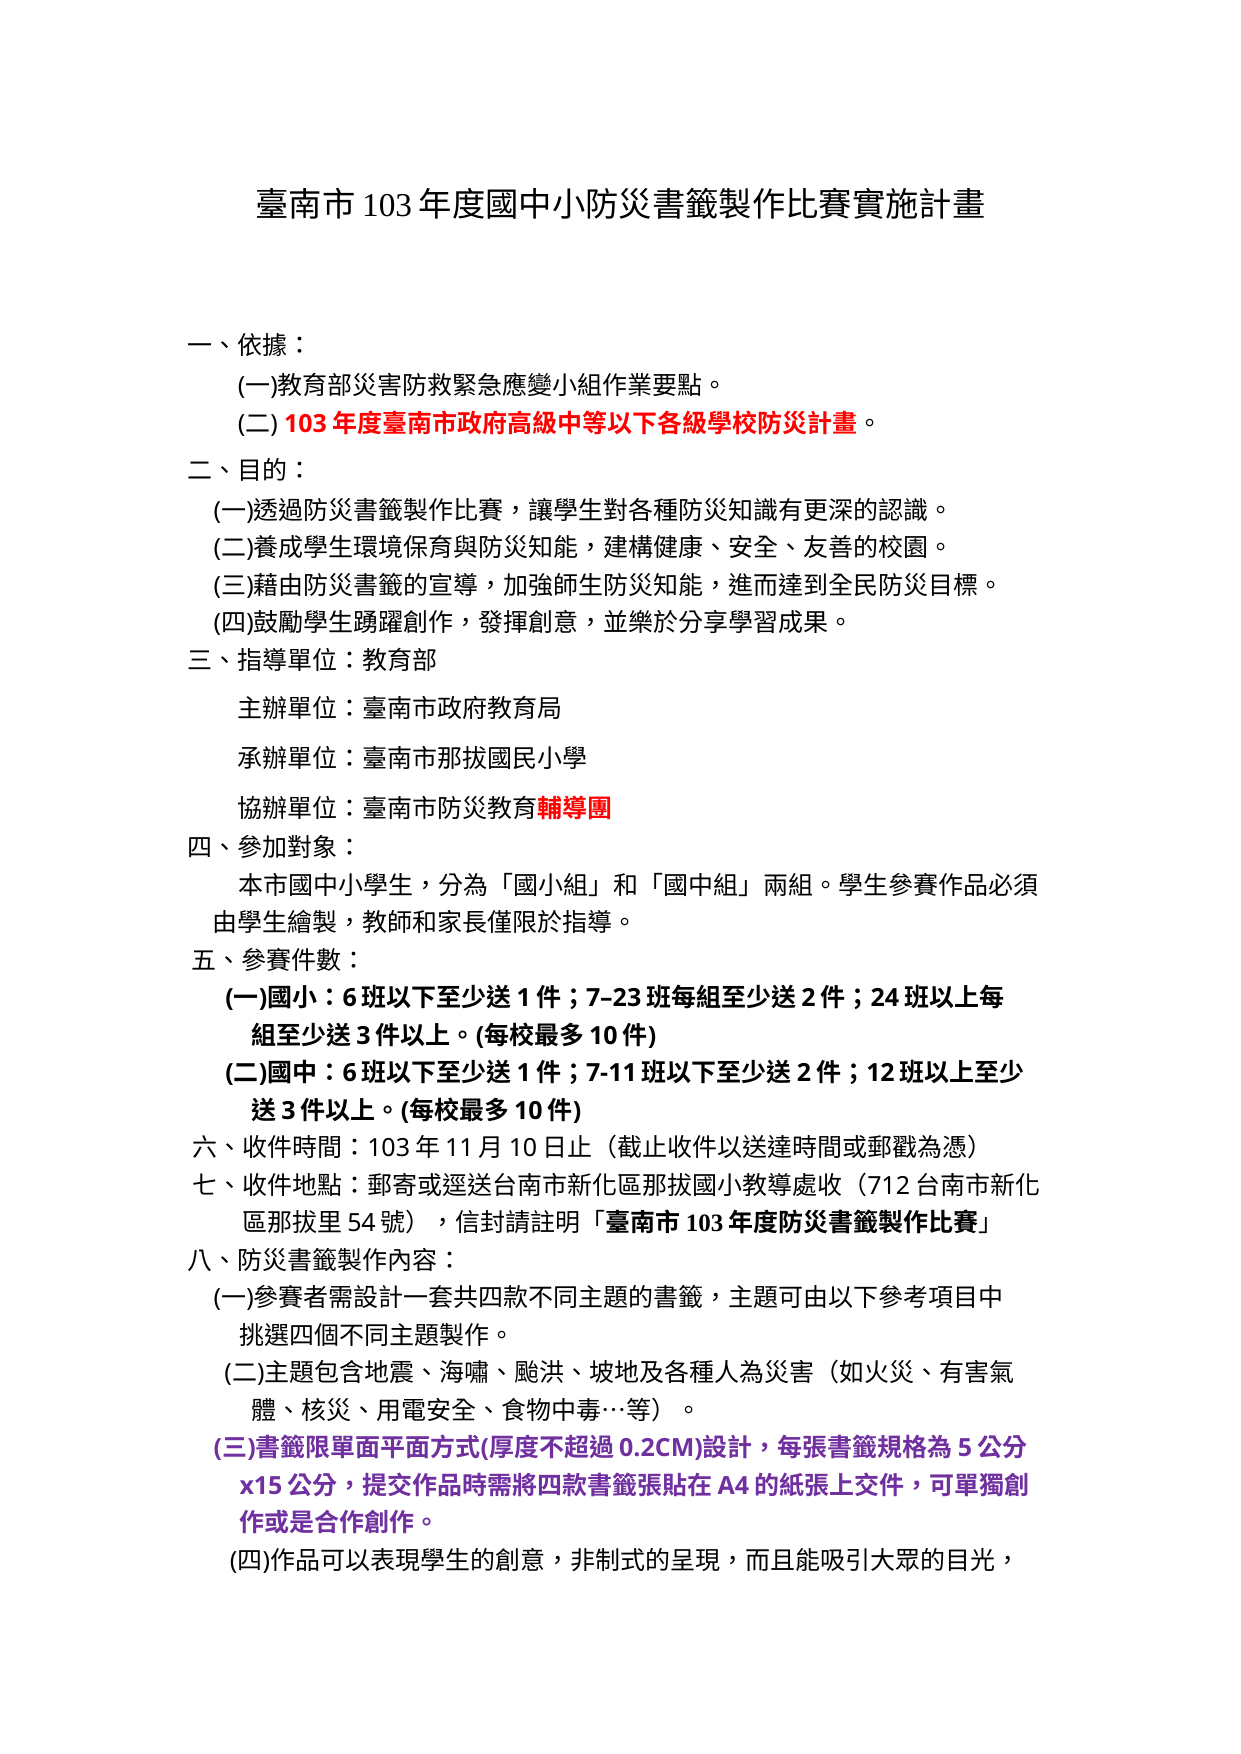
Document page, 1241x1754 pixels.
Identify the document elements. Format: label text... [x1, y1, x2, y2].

text x15公分，提交作品時需將四款書籤張貼在A4的紙張上交件，可單獨創 [187, 1464, 1053, 1502]
list (四)作品可以表現學生的創意，非制式的呈現，而且能吸引大眾的目光， [217, 1539, 1053, 1577]
text 協辦單位：臺南市防災教育輔導團 [237, 777, 1053, 827]
list 四、參加對象： [187, 827, 1053, 864]
text (三)藉由防災書籤的宣導，加強師生防災知能，進而達到全民防災目標。 [187, 564, 1053, 602]
text (二)養成學生環境保育與防災知能，建構健康、安全、友善的校園。 [187, 527, 1053, 564]
text 主辦單位：臺南市政府教育局 [237, 677, 1053, 727]
text 二、目的： [187, 439, 1053, 489]
text 承辦單位：臺南市那拔國民小學 [237, 727, 1053, 777]
text (一)透過防災書籤製作比賽，讓學生對各種防災知識有更深的認識。 [187, 489, 1053, 527]
list 組至少送3件以上。(每校最多10件) [212, 1014, 1053, 1052]
text (一)參賽者需設計一套共四款不同主題的書籤，主題可由以下參考項目中 [187, 1277, 1053, 1314]
text 挑選四個不同主題製作。 [187, 1314, 1053, 1352]
text (二) 103年度臺南市政府高級中等以下各級學校防災計畫。 [238, 402, 1053, 439]
text 作或是合作創作。 [187, 1502, 1053, 1539]
list (二)主題包含地震、海嘯、颱洪、坡地及各種人為災害（如火災、有害氣 [211, 1352, 1053, 1389]
text (一)教育部災害防救緊急應變小組作業要點。 [238, 364, 1053, 402]
list 體、核災、用電安全、食物中毒…等）。 [212, 1389, 1053, 1427]
list 送3件以上。(每校最多10件) [212, 1089, 1053, 1127]
list 六、收件時間：103年11月10日止（截止收件以送達時間或郵戳為憑） [192, 1127, 1053, 1164]
list 八、防災書籤製作內容： [187, 1239, 1053, 1277]
text (三)書籤限單面平面方式(厚度不超過0.2CM)設計，每張書籤規格為5公分 [187, 1427, 1053, 1464]
text 臺南市103年度國中小防災書籤製作比賽實施計畫 [187, 164, 1053, 239]
text 三、指導單位：教育部 [187, 639, 1053, 677]
list (二)國中：6班以下至少送1件；7-11班以下至少送2件；12班以上至少 [212, 1052, 1053, 1089]
text 一、依據： [187, 314, 1053, 364]
text (四)鼓勵學生踴躍創作，發揮創意，並樂於分享學習成果。 [187, 602, 1053, 639]
list (一)國小：6班以下至少送1件；7–23班每組至少送2件；24班以上每 [212, 977, 1053, 1014]
list 本市國中小學生，分為「國小組」和「國中組」兩組。學生參賽作品必須由學生繪製，教師和家長僅限於指導。 [212, 864, 1053, 939]
list 五、參賽件數： [191, 939, 1053, 977]
list 七、收件地點：郵寄或逕送台南市新化區那拔國小教導處收（712台南市新化區那拔里54號），信封請註明「臺南市103年度防災書籤製作比賽」 [192, 1164, 1053, 1239]
